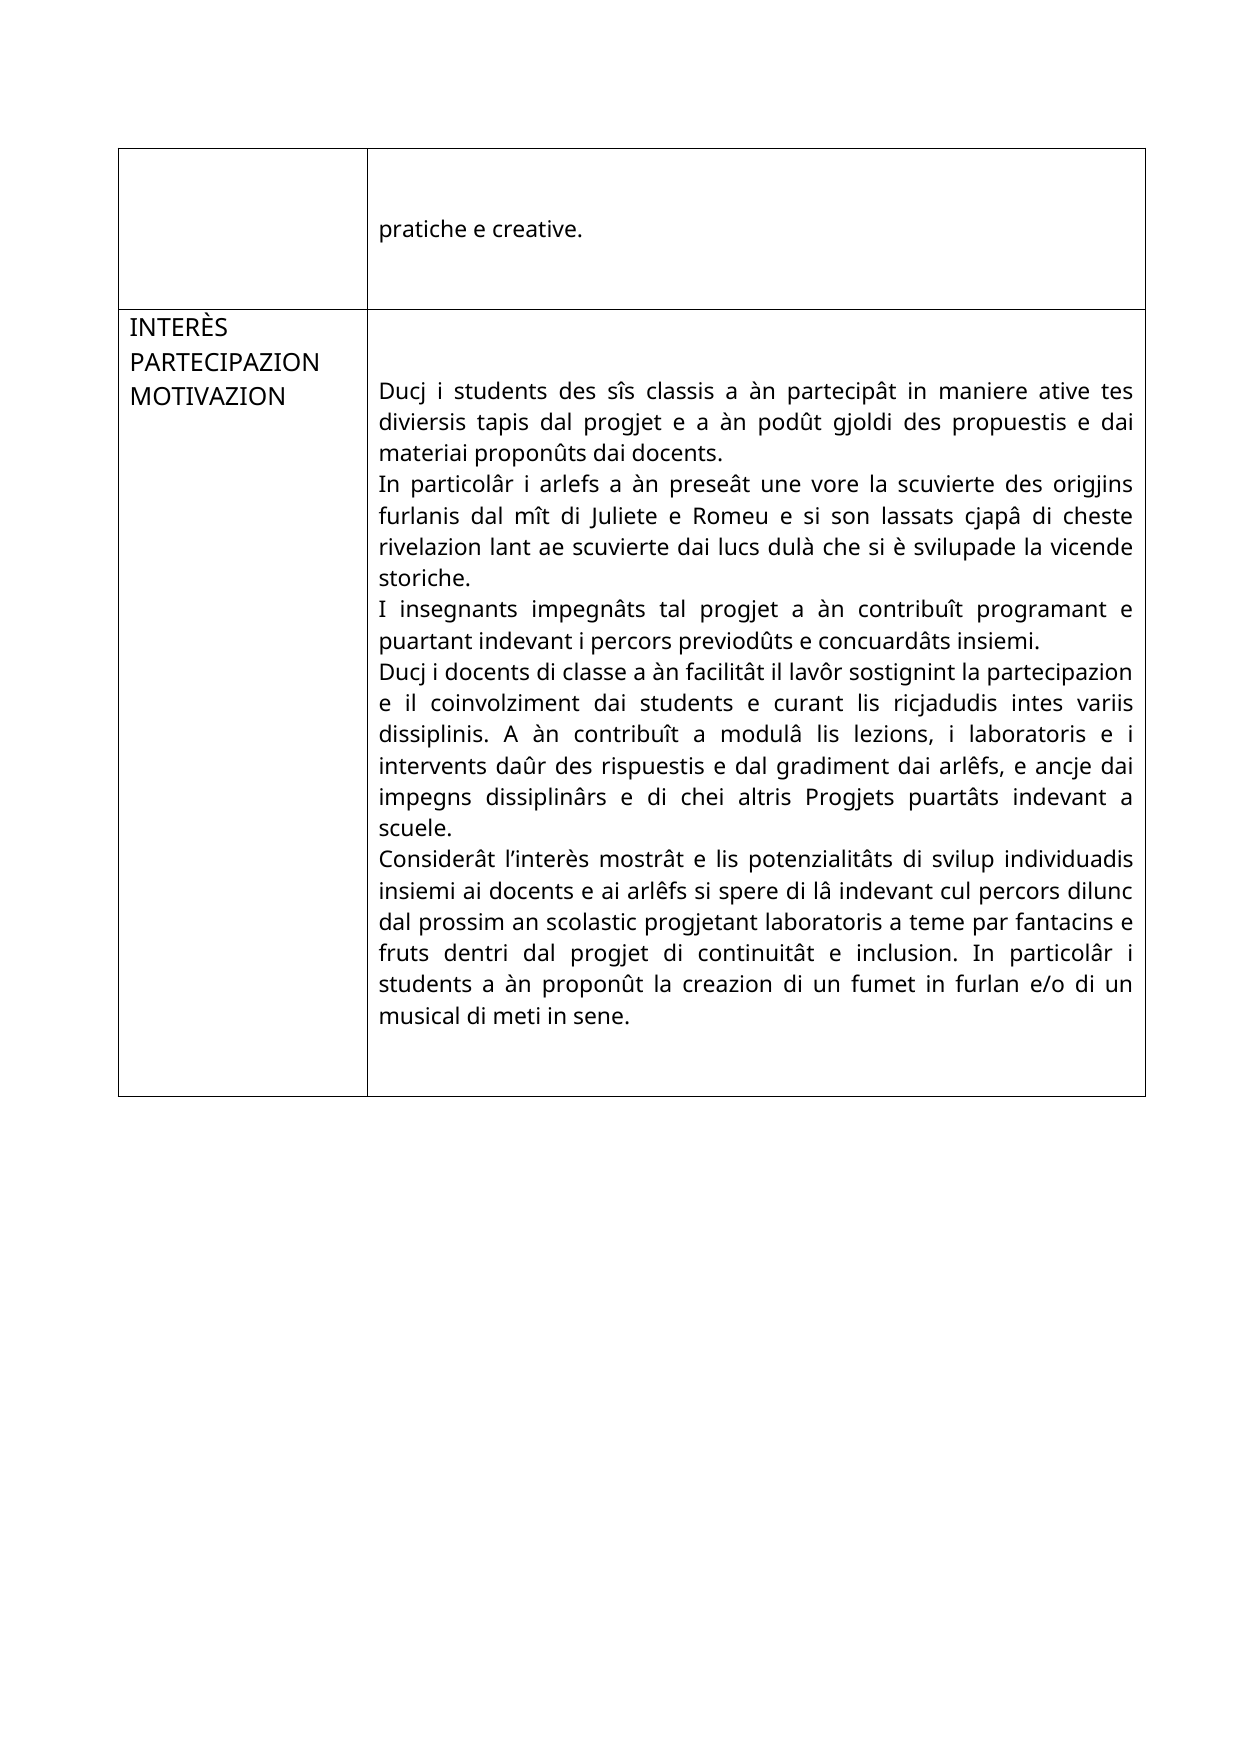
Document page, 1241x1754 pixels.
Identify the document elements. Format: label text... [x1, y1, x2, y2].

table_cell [368, 149, 1145, 309]
table_cell INTERÈS PARTECIPAZION MOTIVAZION [119, 310, 367, 1096]
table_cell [119, 149, 367, 309]
table_cell Ducj i students des sîs classis a àn partecipât in maniere ative tes diviersis tapis dal progjet e a àn podût gjoldi des propuestis e dai materiai proponûts dai docents. In particolâr i arlefs a àn preseât une vore la scuvierte des origjins furlanis dal mît di Juliete e Romeu e si son lassats cjapâ di cheste rivelazion lant ae scuvierte dai lucs dulà che si è svilupade la vicende storiche. I insegnants impegnâts tal progjet a àn contribuît programant e puartant indevant i percors previodûts e concuardâts insiemi. Ducj i docents di classe a àn facilitât il lavôr sostignint la partecipazion e il coinvolziment dai students e curant lis ricjadudis intes variis dissiplinis. A àn contribuît a modulâ lis lezions, i laboratoris e i intervents daûr des rispuestis e dal gradiment dai arlêfs, e ancje dai impegns dissiplinârs e di chei altris Progjets puartâts indevant a scuele. Considerât l’interès mostrât e lis potenzialitâts di svilup individuadis insiemi ai docents e ai arlêfs si spere di lâ indevant cul percors dilunc dal prossim an scolastic progjetant laboratoris a teme par fantacins e fruts dentri dal progjet di continuitât e inclusion. In particolâr i students a àn proponût la creazion di un fumet in furlan e/o di un musical di meti in sene. [368, 310, 1145, 1096]
